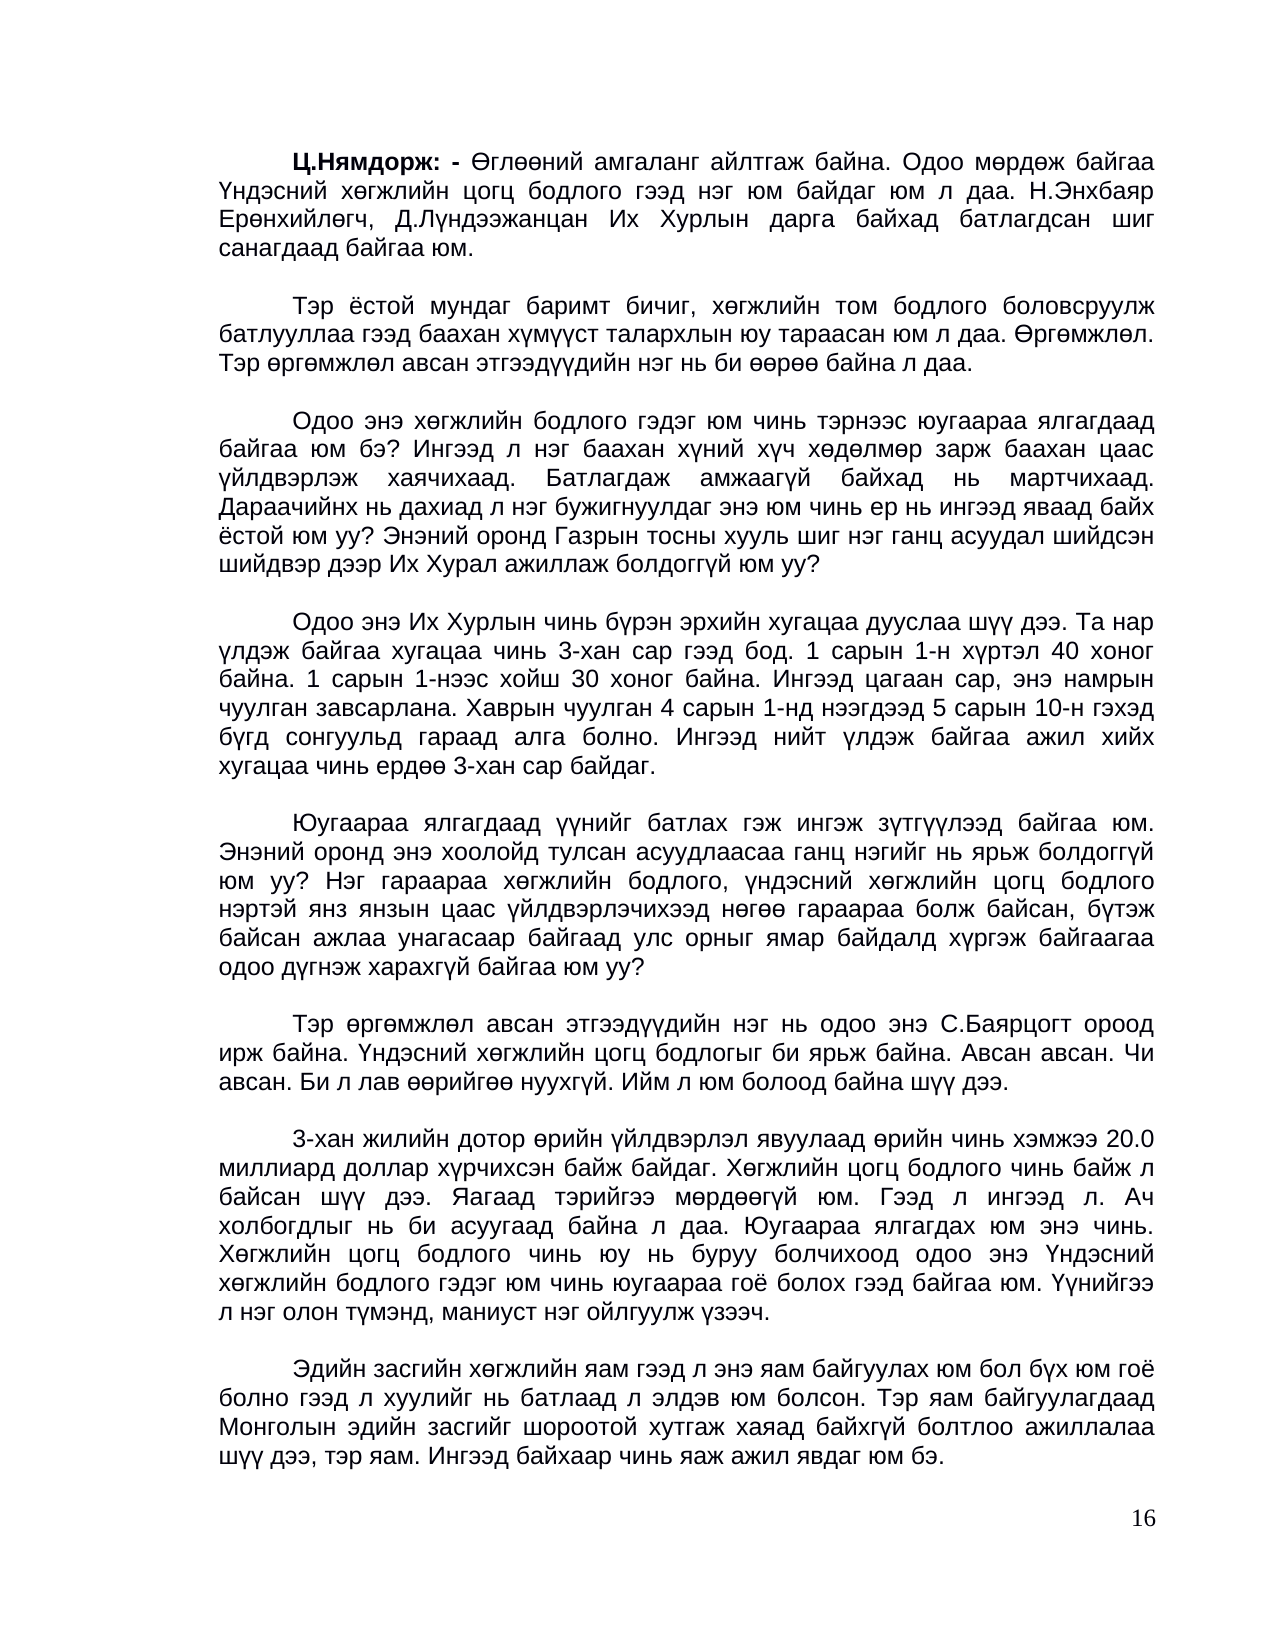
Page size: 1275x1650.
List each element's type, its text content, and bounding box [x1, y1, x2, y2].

text Тэр өргөмжлөл авсан этгээдүүдийн нэг нь одоо энэ С.Баярцогт ороод ирж байна. Үндэсний хөгжлийн цогц бодлогыг би ярьж байна. Авсан авсан. Чи авсан. Би л лав өөрийгөө нуухгүй. Ийм л юм болоод байна шүү дээ. [218, 1009, 1156, 1096]
text Одоо энэ хөгжлийн бодлого гэдэг юм чинь тэрнээс юугаараа ялгагдаад байгаа юм бэ? Ингээд л нэг баахан хүний хүч хөдөлмөр зарж баахан цаас үйлдвэрлэж хаячихаад. Батлагдаж амжаагүй байхад нь мартчихаад. Дараачийнх нь дахиад л нэг бужигнуулдаг энэ юм чинь ер нь ингээд яваад байх ёстой юм уу? Энэний оронд Газрын тосны хууль шиг нэг ганц асуудал шийдсэн шийдвэр дээр Их Хурал ажиллаж болдоггүй юм уу? [218, 406, 1156, 578]
text 3-хан жилийн дотор өрийн үйлдвэрлэл явуулаад өрийн чинь хэмжээ 20.0 миллиард доллар хүрчихсэн байж байдаг. Хөгжлийн цогц бодлого чинь байж л байсан шүү дээ. Яагаад тэрийгээ мөрдөөгүй юм. Гээд л ингээд л. Ач холбогдлыг нь би асуугаад байна л даа. Юугаараа ялгагдах юм энэ чинь. Хөгжлийн цогц бодлого чинь юу нь буруу болчихоод одоо энэ Үндэсний хөгжлийн бодлого гэдэг юм чинь юугаараа гоё болох гээд байгаа юм. Үүнийгээ л нэг олон түмэнд, маниуст нэг ойлгуулж үзээч. [218, 1124, 1156, 1326]
text Тэр ёстой мундаг баримт бичиг, хөгжлийн том бодлого боловсруулж батлууллаа гээд баахан хүмүүст талархлын юу тараасан юм л даа. Өргөмжлөл. Тэр өргөмжлөл авсан этгээдүүдийн нэг нь би өөрөө байна л даа. [218, 291, 1156, 377]
text Ц.Нямдорж: - Өглөөний амгаланг айлтгаж байна. Одоо мөрдөж байгаа Үндэсний хөгжлийн цогц бодлого гээд нэг юм байдаг юм л даа. Н.Энхбаяр Ерөнхийлөгч, Д.Лүндээжанцан Их Хурлын дарга байхад батлагдсан шиг санагдаад байгаа юм. [218, 147, 1156, 262]
text Эдийн засгийн хөгжлийн яам гээд л энэ яам байгуулах юм бол бүх юм гоё болно гээд л хуулийг нь батлаад л элдэв юм болсон. Тэр яам байгуулагдаад Монголын эдийн засгийг шороотой хутгаж хаяад байхгүй болтлоо ажиллалаа шүү дээ, тэр яам. Ингээд байхаар чинь яаж ажил явдаг юм бэ. [218, 1354, 1156, 1469]
text Юугаараа ялгагдаад үүнийг батлах гэж ингэж зүтгүүлээд байгаа юм. Энэний оронд энэ хоолойд тулсан асуудлаасаа ганц нэгийг нь ярьж болдоггүй юм уу? Нэг гараараа хөгжлийн бодлого, үндэсний хөгжлийн цогц бодлого нэртэй янз янзын цаас үйлдвэрлэчихээд нөгөө гараараа болж байсан, бүтэж байсан ажлаа унагасаар байгаад улс орныг ямар байдалд хүргэж байгаагаа одоо дүгнэж харахгүй байгаа юм уу? [218, 808, 1156, 981]
text Одоо энэ Их Хурлын чинь бүрэн эрхийн хугацаа дууслаа шүү дээ. Та нар үлдэж байгаа хугацаа чинь 3-хан сар гээд бод. 1 сарын 1-н хүртэл 40 хоног байна. 1 сарын 1-нээс хойш 30 хоног байна. Ингээд цагаан сар, энэ намрын чуулган завсарлана. Хаврын чуулган 4 сарын 1-нд нээгдээд 5 сарын 10-н гэхэд бүгд сонгуульд гараад алга болно. Ингээд нийт үлдэж байгаа ажил хийх хугацаа чинь ердөө 3-хан сар байдаг. [218, 607, 1156, 779]
